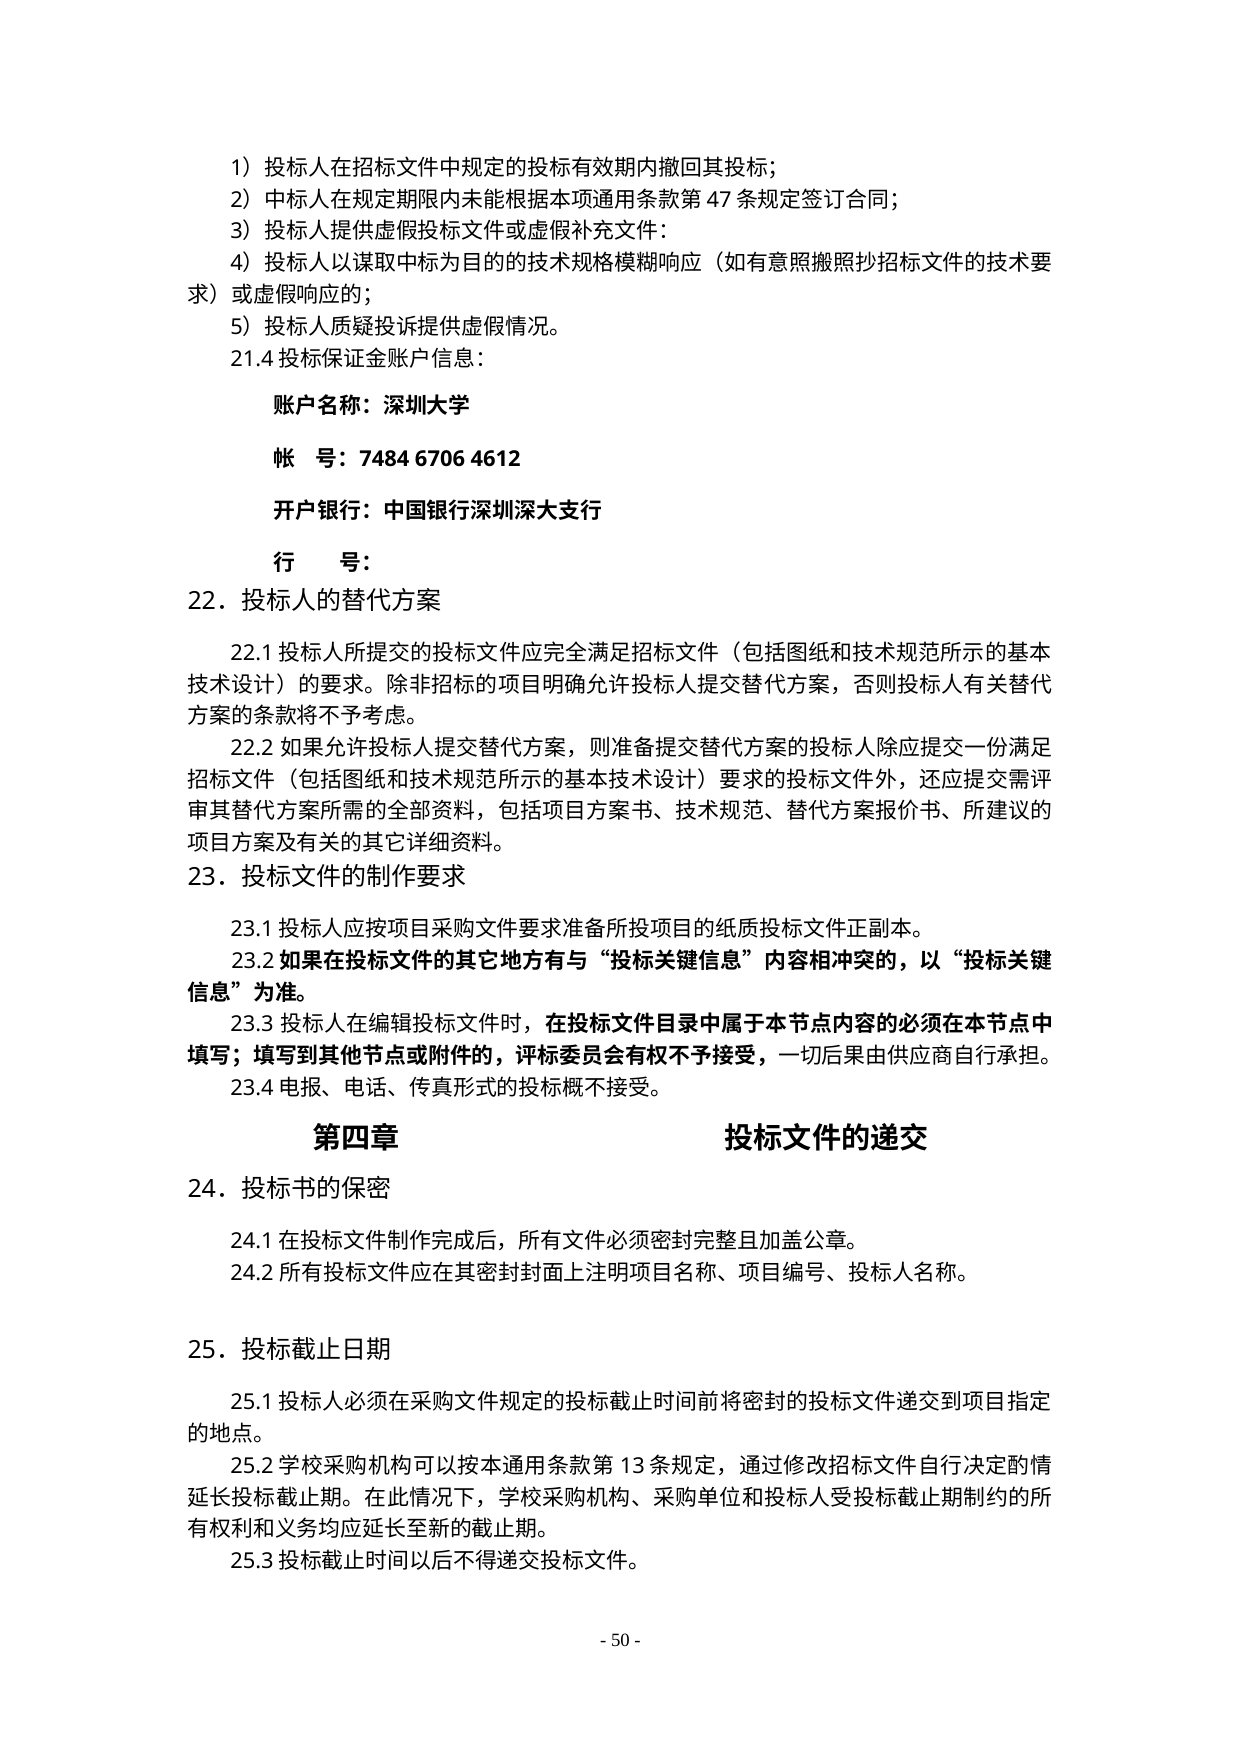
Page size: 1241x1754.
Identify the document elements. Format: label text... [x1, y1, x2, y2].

text 24．投标书的保密 [187, 1169, 1053, 1205]
text 帐 号：7484 6706 4612 [187, 424, 1053, 476]
text 23.4电报、电话、传真形式的投标概不接受。 [187, 1070, 1053, 1102]
text 25.2学校采购机构可以按本通用条款第13条规定，通过修改招标文件自行决定酌情延长投标截止期。在此情况下，学校采购机构、采购单位和投标人受投标截止期制约的所有权利和义务均应延长至新的截止期。 [187, 1448, 1053, 1543]
text 21.4投标保证金账户信息： [187, 341, 1053, 372]
text 22．投标人的替代方案 [187, 581, 1053, 617]
text 23.3 投标人在编辑投标文件时，在投标文件目录中属于本节点内容的必须在本节点中填写；填写到其他节点或附件的，评标委员会有权不予接受，一切后果由供应商自行承担。 [187, 1006, 1053, 1070]
text 23.1投标人应按项目采购文件要求准备所投项目的纸质投标文件正副本。 [187, 911, 1053, 943]
text 5）投标人质疑投诉提供虚假情况。 [187, 309, 1053, 341]
text 25.1投标人必须在采购文件规定的投标截止时间前将密封的投标文件递交到项目指定的地点。 [187, 1384, 1053, 1448]
text 开户银行：中国银行深圳深大支行 [187, 476, 1053, 528]
text 25．投标截止日期 [187, 1330, 1053, 1366]
text 22.2 如果允许投标人提交替代方案，则准备提交替代方案的投标人除应提交一份满足招标文件（包括图纸和技术规范所示的基本技术设计）要求的投标文件外，还应提交需评审其替代方案所需的全部资料，包括项目方案书、技术规范、替代方案报价书、所建议的项目方案及有关的其它详细资料。 [187, 730, 1053, 857]
text 25.3投标截止时间以后不得递交投标文件。 [187, 1543, 1053, 1575]
text 23．投标文件的制作要求 [187, 857, 1053, 893]
text 3）投标人提供虚假投标文件或虚假补充文件： [187, 213, 1053, 245]
text 22.1投标人所提交的投标文件应完全满足招标文件（包括图纸和技术规范所示的基本技术设计）的要求。除非招标的项目明确允许投标人提交替代方案，否则投标人有关替代方案的条款将不予考虑。 [187, 635, 1053, 730]
text 24.1在投标文件制作完成后，所有文件必须密封完整且加盖公章。 [187, 1223, 1053, 1255]
text 账户名称：深圳大学 [187, 372, 1053, 424]
text 1）投标人在招标文件中规定的投标有效期内撤回其投标； [187, 150, 1053, 182]
text 2）中标人在规定期限内未能根据本项通用条款第47条规定签订合同； [187, 182, 1053, 213]
text 行 号： [187, 528, 1053, 581]
list 投标文件的递交 [187, 1114, 1053, 1156]
text 23.2如果在投标文件的其它地方有与“投标关键信息”内容相冲突的，以“投标关键信息”为准。 [187, 943, 1053, 1006]
text 24.2 所有投标文件应在其密封封面上注明项目名称、项目编号、投标人名称。 [187, 1255, 1053, 1287]
text 4）投标人以谋取中标为目的的技术规格模糊响应（如有意照搬照抄招标文件的技术要求）或虚假响应的； [187, 245, 1053, 309]
